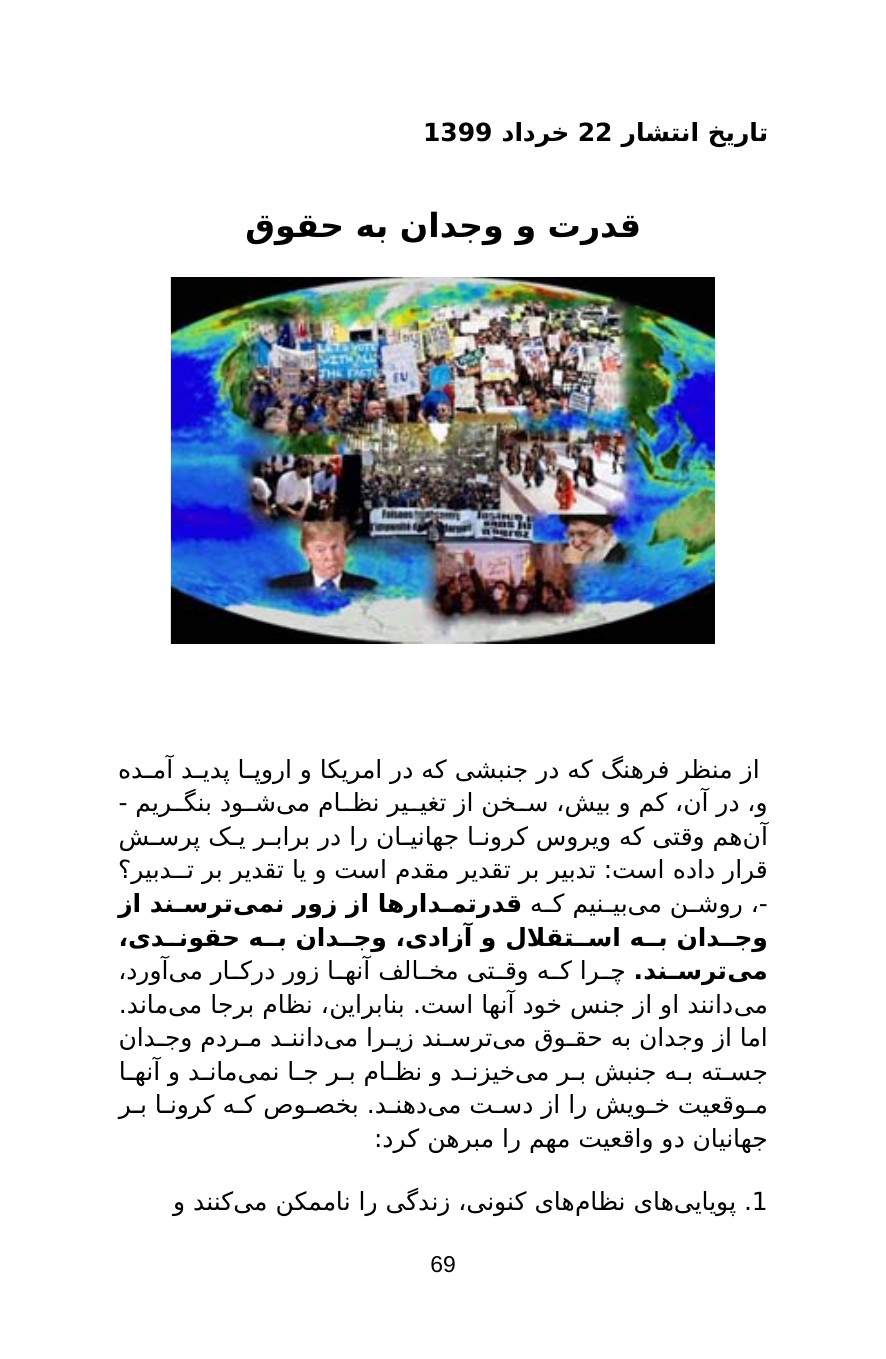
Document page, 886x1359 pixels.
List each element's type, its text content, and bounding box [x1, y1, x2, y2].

text از منظر فرهنگ که در جنبشی که در امریکا و اروپا پدید آمده و، در آن، کم و بیش، سخن از تغییر نظام می‌شود بنگریم - آن‌هم وقتی که ویروس کرونا جهانیان را در برابر یک پرسش قرار داده‌ است: تدبیر بر تقدیر مقدم است و یا تقدیر بر تدبیر؟ -، روشن می‌بینیم که قدرتمدارها از زور نمی‌ترسند از وجدان به استقلال و آزادی، وجدان به حقوندی، می‌ترسند. چرا که وقتی مخالف آنها زور درکار می‌آورد، می‌دانند او از جنس خود آنها است. بنابراین، نظام برجا می‌ماند. اما از وجدان به حقوق می‌ترسند زیرا می‌دانند مردم وجدان جسته به جنبش بر می‌خیزند و نظام بر جا نمی‌ماند و آنها موقعیت خویش را از دست می‌دهند. بخصوص که کرونا بر جهانیان دو واقعیت مهم را مبرهن کرد: [118, 755, 768, 1153]
subtitle قدرت و وجدان به حقوق [118, 206, 768, 245]
picture [170, 277, 715, 644]
text 1. پویایی‌های نظام‌های کنونی، زندگی را ناممکن می‌کنند و [118, 1187, 768, 1216]
text تاریخ انتشار 22 خرداد 1399 [118, 118, 768, 147]
